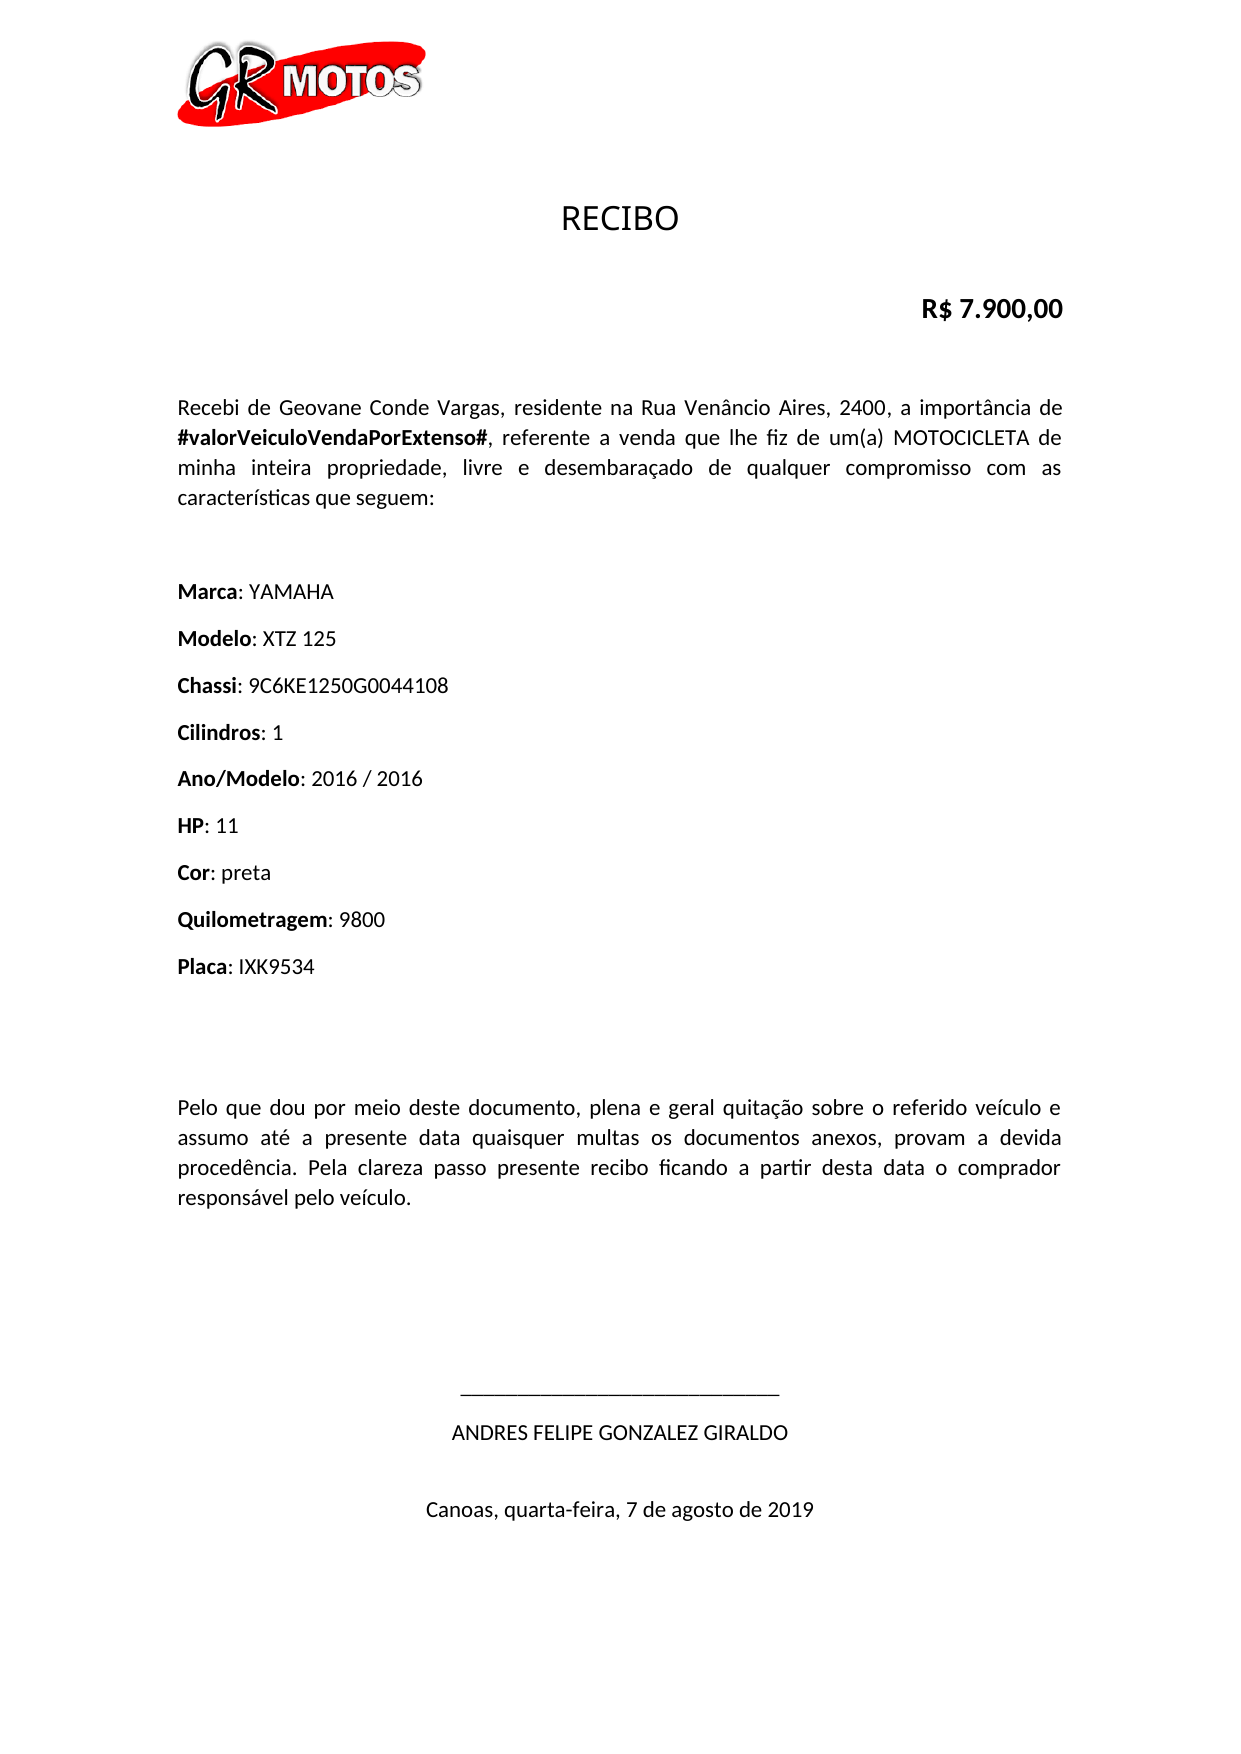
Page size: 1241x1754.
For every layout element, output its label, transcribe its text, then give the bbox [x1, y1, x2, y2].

text Quilometragem: 9800 [177, 905, 1063, 933]
text Marca: YAMAHA [177, 577, 1063, 605]
subtitle RECIBO [177, 195, 1063, 240]
text R$ 7.900,00 [177, 291, 1063, 326]
text HP: 11 [177, 811, 1063, 839]
text Ano/Modelo: 2016 / 2016 [177, 764, 1063, 792]
text Chassi: 9C6KE1250G0044108 [177, 671, 1063, 699]
text ANDRES FELIPE GONZALEZ GIRALDO [177, 1418, 1063, 1446]
text Placa: IXK9534 [177, 952, 1063, 980]
text Recebi de Geovane Conde Vargas, residente na Rua Venâncio Aires, 2400, a importância de #valorVeiculoVendaPorExtenso#, referente a venda que lhe fiz de um(a) MOTOCICLETA de minha inteira propriedade, livre e desembaraçado de qualquer compromisso com as características que seguem: [177, 393, 1063, 511]
text ____________________________ [177, 1371, 1063, 1399]
text Cor: preta [177, 858, 1063, 886]
picture [177, 23, 461, 142]
text Modelo: XTZ 125 [177, 624, 1063, 652]
text Cilindros: 1 [177, 718, 1063, 746]
text Canoas, quarta-feira, 7 de agosto de 2019 [177, 1495, 1063, 1523]
text Pelo que dou por meio deste documento, plena e geral quitação sobre o referido veículo e assumo até a presente data quaisquer multas os documentos anexos, provam a devida procedência. Pela clareza passo presente recibo ficando a partir desta data o comprador responsável pelo veículo. [177, 1093, 1063, 1211]
